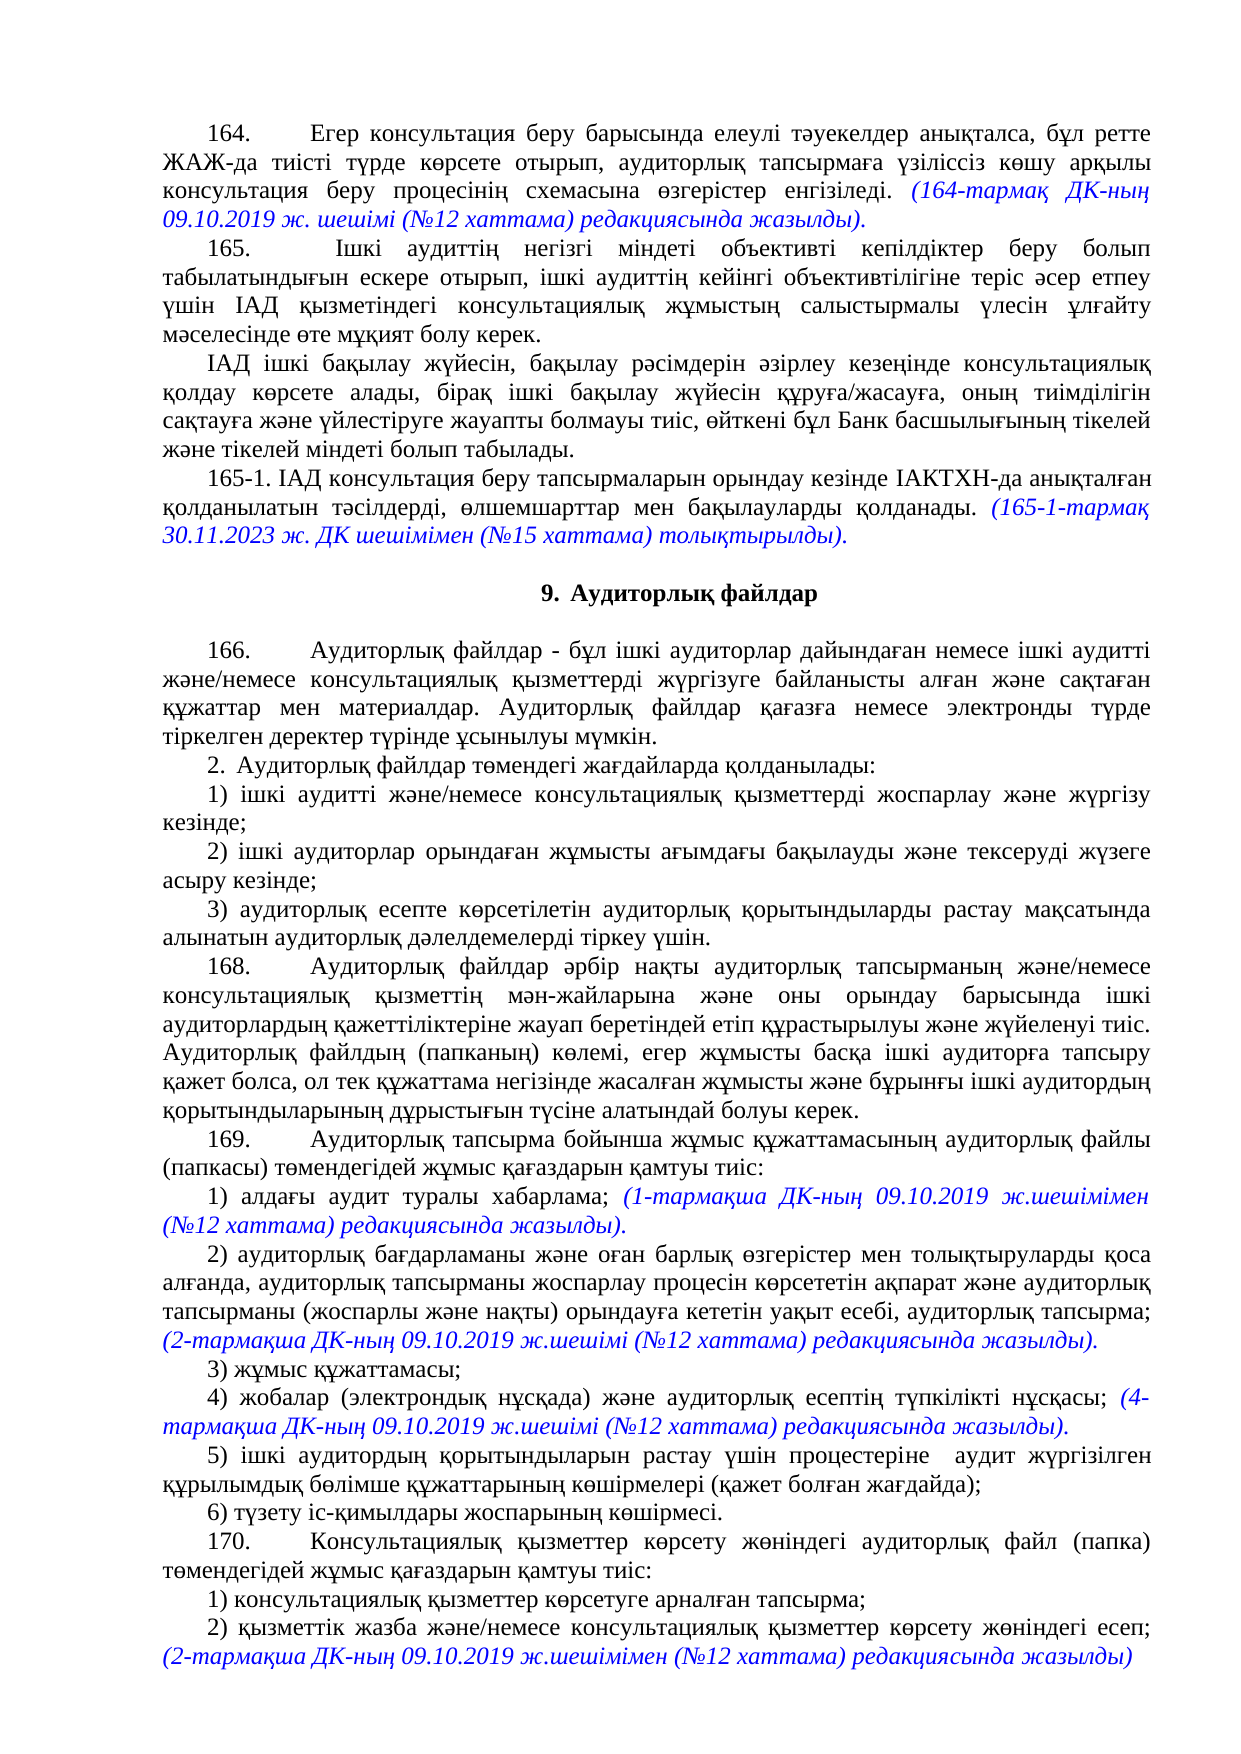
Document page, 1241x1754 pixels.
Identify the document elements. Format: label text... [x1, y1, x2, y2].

text 1) ішкі аудитті және/немесе консультациялық қызметтерді жоспарлау және жүргізу кезінде; [162, 779, 1152, 836]
text 169. Аудиторлық тапсырма бойынша жұмыс құжаттамасының аудиторлық файлы (папкасы) төмендегідей жұмыс қағаздарын қамтуы тиіс: [162, 1124, 1152, 1181]
text 9. Аудиторлық файлдар [162, 578, 1152, 607]
text 170. Консультациялық қызметтер көрсету жөніндегі аудиторлық файл (папка) төмендегідей жұмыс қағаздарын қамтуы тиіс: [162, 1526, 1152, 1584]
text 6) түзету іс-қимылдары жоспарының көшірмесі. [162, 1497, 1152, 1526]
text 165-1. ІАД консультация беру тапсырмаларын орындау кезінде ІАКТХН-да анықталған қолданылатын тәсілдерді, өлшемшарттар мен бақылауларды қолданады. (165-1-тармақ 30.11.2023 ж. ДК шешімімен (№15 хаттама) толықтырылды). [162, 463, 1152, 549]
text 2) ішкі аудиторлар орындаған жұмысты ағымдағы бақылауды және тексеруді жүзеге асыру кезінде; [162, 836, 1152, 894]
text 1) консультациялық қызметтер көрсетуге арналған тапсырма; [162, 1584, 1152, 1612]
text 168. Аудиторлық файлдар әрбір нақты аудиторлық тапсырманың және/немесе консультациялық қызметтің мән-жайларына және оны орындау барысында ішкі аудиторлардың қажеттіліктеріне жауап беретіндей етіп құрастырылуы және жүйеленуі тиіс. Аудиторлық файлдың (папканың) көлемі, егер жұмысты басқа ішкі аудиторға тапсыру қажет болса, ол тек құжаттама негізінде жасалған жұмысты және бұрынғы ішкі аудитордың қорытындыларының дұрыстығын түсіне алатындай болуы керек. [162, 951, 1152, 1124]
text 1) алдағы аудит туралы хабарлама; (1-тармақша ДК-ның 09.10.2019 ж.шешімімен (№12 хаттама) редакциясында жазылды). [162, 1181, 1152, 1239]
text 164. Егер консультация беру барысында елеулі тәуекелдер анықталса, бұл ретте ЖАЖ-да тиісті түрде көрсете отырып, аудиторлық тапсырмаға үзіліссіз көшу арқылы консультация беру процесінің схемасына өзгерістер енгізіледі. (164-тармақ ДК-ның 09.10.2019 ж. шешімі (№12 хаттама) редакциясында жазылды). [162, 118, 1152, 233]
text 165. Ішкі аудиттің негізгі міндеті объективті кепілдіктер беру болып табылатындығын ескере отырып, ішкі аудиттің кейінгі объективтілігіне теріс әсер етпеу үшін ІАД қызметіндегі консультациялық жұмыстың салыстырмалы үлесін ұлғайту мәселесінде өте мұқият болу керек. [162, 233, 1152, 348]
text 4) жобалар (электрондық нұсқада) және аудиторлық есептің түпкілікті нұсқасы; (4-тармақша ДК-ның 09.10.2019 ж.шешімі (№12 хаттама) редакциясында жазылды). [162, 1382, 1152, 1440]
text ІАД ішкі бақылау жүйесін, бақылау рәсімдерін әзірлеу кезеңінде консультациялық қолдау көрсете алады, бірақ ішкі бақылау жүйесін құруға/жасауға, оның тиімділігін сақтауға және үйлестіруге жауапты болмауы тиіс, өйткені бұл Банк басшылығының тікелей және тікелей міндеті болып табылады. [162, 348, 1152, 463]
text 3) жұмыс құжаттамасы; [162, 1354, 1152, 1382]
text 5) ішкі аудитордың қорытындыларын растау үшін процестеріне аудит жүргізілген құрылымдық бөлімше құжаттарының көшірмелері (қажет болған жағдайда); [162, 1440, 1152, 1497]
text 2) аудиторлық бағдарламаны және оған барлық өзгерістер мен толықтыруларды қоса алғанда, аудиторлық тапсырманы жоспарлау процесін көрсететін ақпарат және аудиторлық тапсырманы (жоспарлы және нақты) орындауға кететін уақыт есебі, аудиторлық тапсырма; (2-тармақша ДК-ның 09.10.2019 ж.шешімі (№12 хаттама) редакциясында жазылды). [162, 1239, 1152, 1354]
text 3) аудиторлық есепте көрсетілетін аудиторлық қорытындыларды растау мақсатында алынатын аудиторлық дәлелдемелерді тіркеу үшін. [162, 894, 1152, 951]
text 166. Аудиторлық файлдар - бұл ішкі аудиторлар дайындаған немесе ішкі аудитті және/немесе консультациялық қызметтерді жүргізуге байланысты алған және сақтаған құжаттар мен материалдар. Аудиторлық файлдар қағазға немесе электронды түрде тіркелген деректер түрінде ұсынылуы мүмкін. [162, 635, 1152, 750]
text 2) қызметтік жазба және/немесе консультациялық қызметтер көрсету жөніндегі есеп; (2-тармақша ДК-ның 09.10.2019 ж.шешімімен (№12 хаттама) редакциясында жазылды) [162, 1612, 1152, 1670]
text 2. Аудиторлық файлдар төмендегі жағдайларда қолданылады: [162, 750, 1152, 779]
